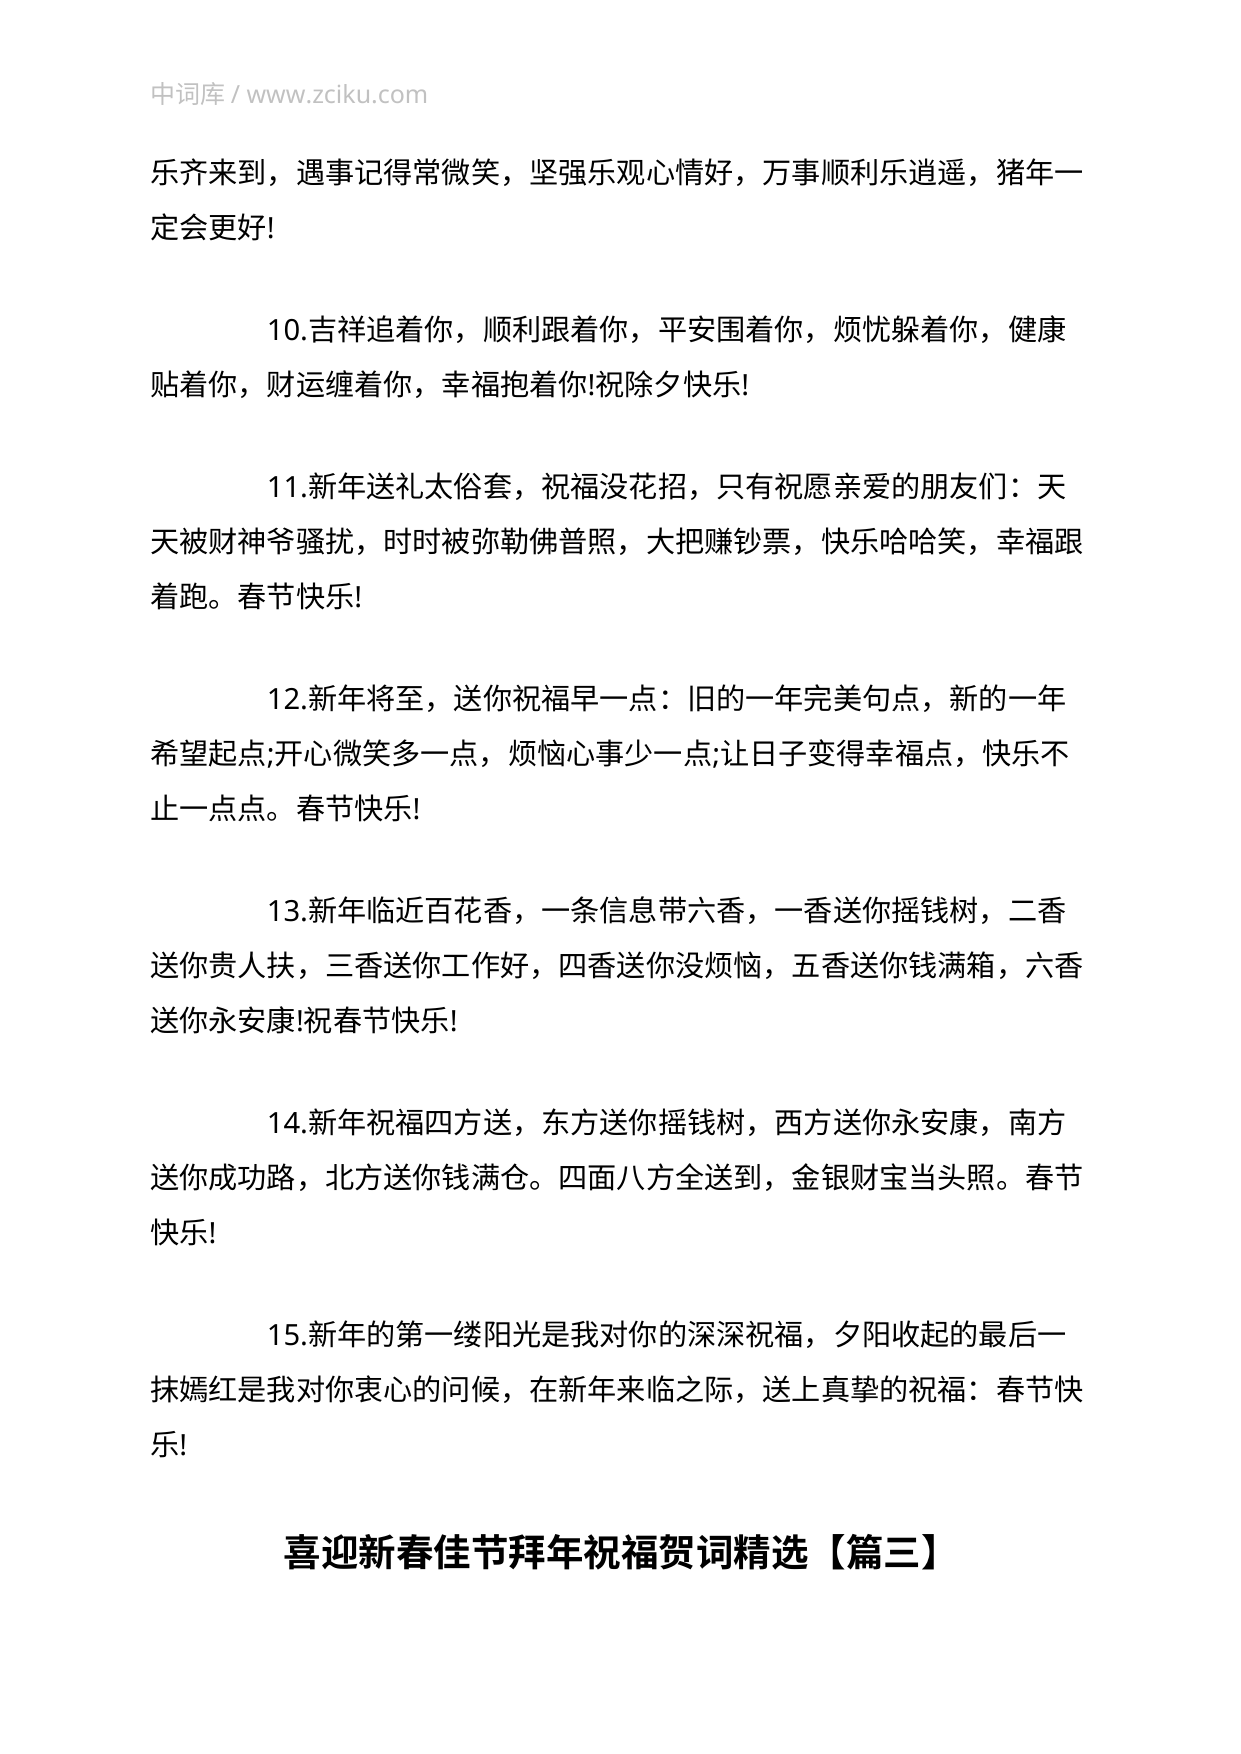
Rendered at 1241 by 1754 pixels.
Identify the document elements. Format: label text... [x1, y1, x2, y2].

text 喜迎新春佳节拜年祝福贺词精选【篇三】 [150, 1523, 1090, 1578]
text 13.新年临近百花香，一条信息带六香，一香送你摇钱树，二香送你贵人扶，三香送你工作好，四香送你没烦恼，五香送你钱满箱，六香送你永安康!祝春节快乐! [150, 888, 1090, 1040]
text 14.新年祝福四方送，东方送你摇钱树，西方送你永安康，南方送你成功路，北方送你钱满仓。四面八方全送到，金银财宝当头照。春节快乐! [150, 1099, 1090, 1252]
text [150, 150, 1090, 247]
text 11.新年送礼太俗套，祝福没花招，只有祝愿亲爱的朋友们：天天被财神爷骚扰，时时被弥勒佛普照，大把赚钞票，快乐哈哈笑，幸福跟着跑。春节快乐! [150, 464, 1090, 616]
text 10.吉祥追着你，顺利跟着你，平安围着你，烦忧躲着你，健康贴着你，财运缠着你，幸福抱着你!祝除夕快乐! [150, 307, 1090, 404]
text 15.新年的第一缕阳光是我对你的深深祝福，夕阳收起的最后一抹嫣红是我对你衷心的问候，在新年来临之际，送上真挚的祝福：春节快乐! [150, 1311, 1090, 1464]
text 12.新年将至，送你祝福早一点：旧的一年完美句点，新的一年希望起点;开心微笑多一点，烦恼心事少一点;让日子变得幸福点，快乐不止一点点。春节快乐! [150, 676, 1090, 828]
